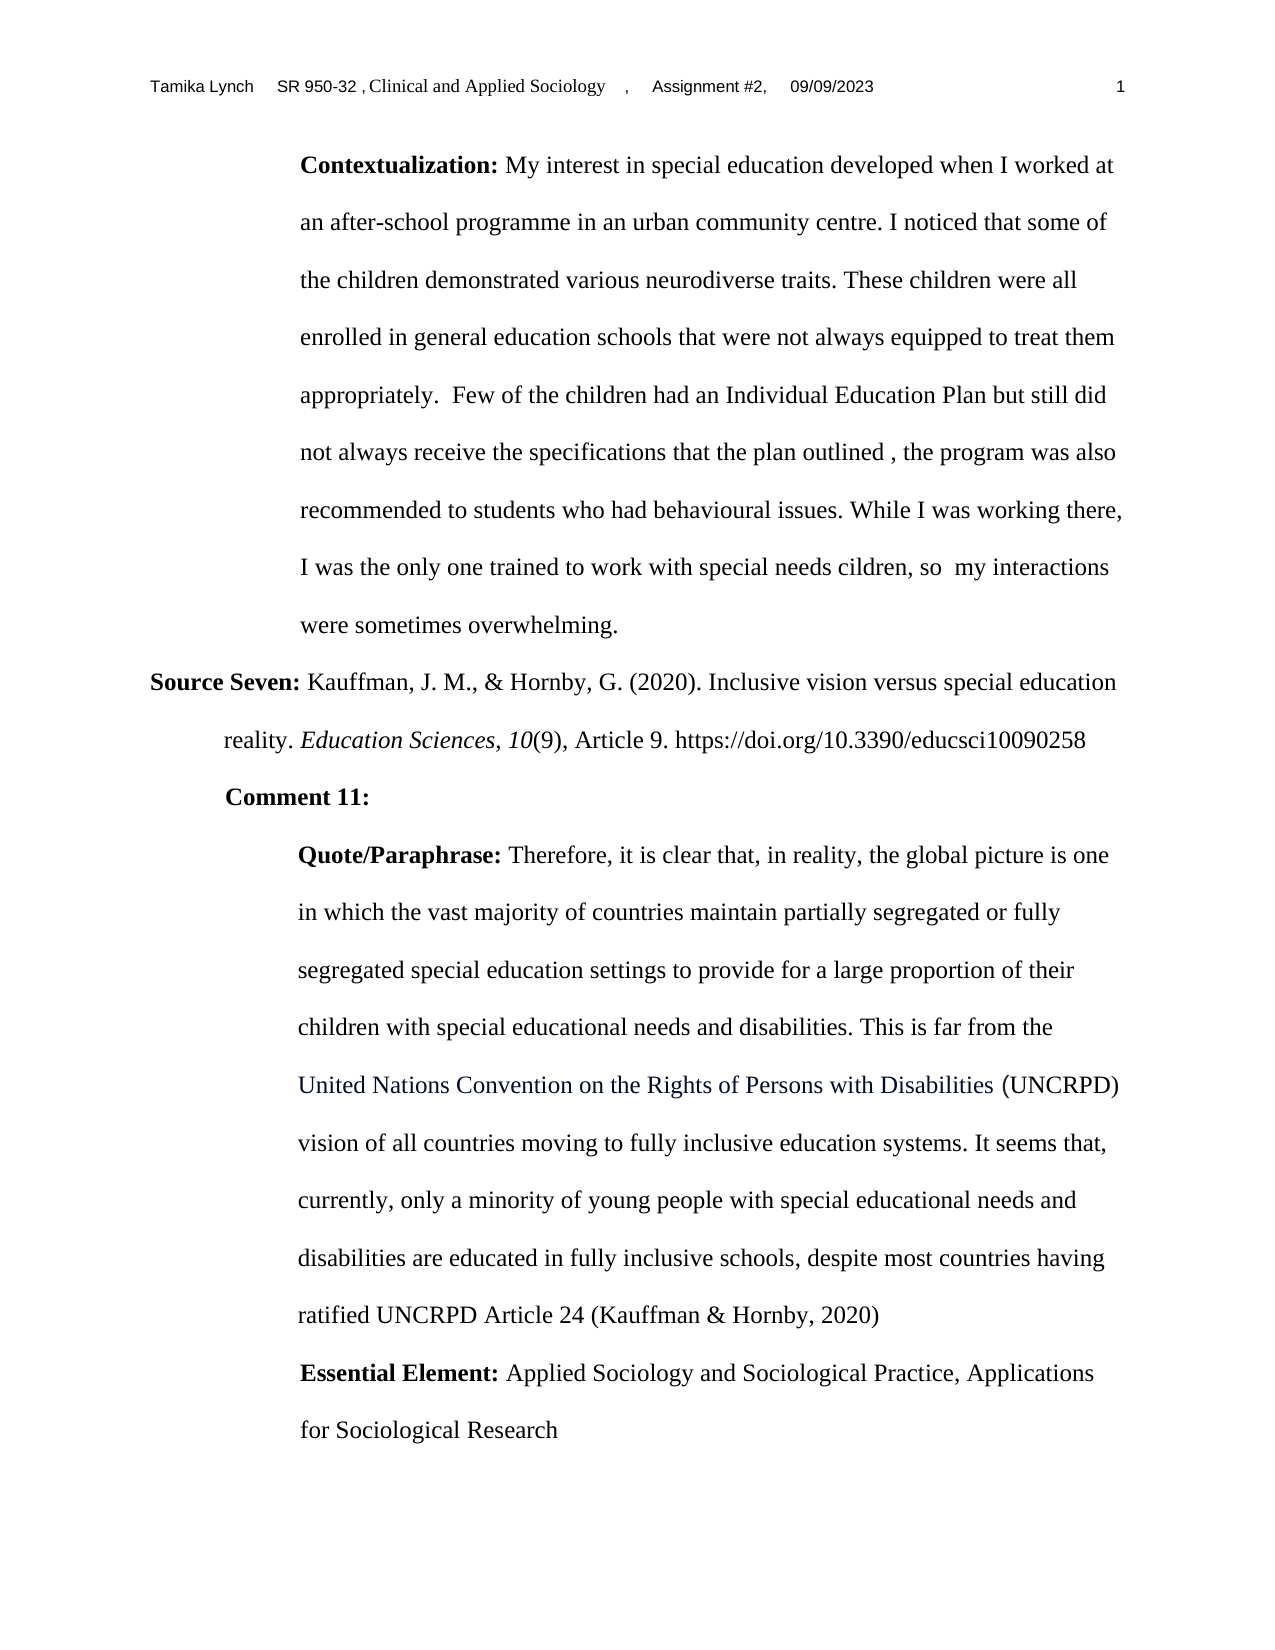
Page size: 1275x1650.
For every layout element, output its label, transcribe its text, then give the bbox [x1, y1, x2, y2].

text Source Seven: Kauffman, J. M., & Hornby, G. (2020). Inclusive vision versus special education reality. Education Sciences, 10(9), Article 9. https://doi.org/10.3390/educsci10090258 [150, 667, 1125, 754]
text Essential Element: Applied Sociology and Sociological Practice, Applications for Sociological Research [300, 1358, 1125, 1444]
text Comment 11: [225, 782, 1125, 811]
text Contextualization: My interest in special education developed when I worked at an after-school programme in an urban community centre. I noticed that some of the children demonstrated various neurodiverse traits. These children were all enrolled in general education schools that were not always equipped to treat them appropriately. Few of the children had an Individual Education Plan but still did not always receive the specifications that the plan outlined , the program was also recommended to students who had behavioural issues. While I was working there, I was the only one trained to work with special needs cildren, so my interactions were sometimes overwhelming. [300, 150, 1125, 639]
text Quote/Paraphrase: Therefore, it is clear that, in reality, the global picture is one in which the vast majority of countries maintain partially segregated or fully segregated special education settings to provide for a large proportion of their children with special educational needs and disabilities. This is far from the United Nations Convention on the Rights of Persons with Disabilities (UNCRPD) vision of all countries moving to fully inclusive education systems. It seems that, currently, only a minority of young people with special educational needs and disabilities are educated in fully inclusive schools, despite most countries having ratified UNCRPD Article 24 (Kauffman & Hornby, 2020) [298, 840, 1125, 1329]
